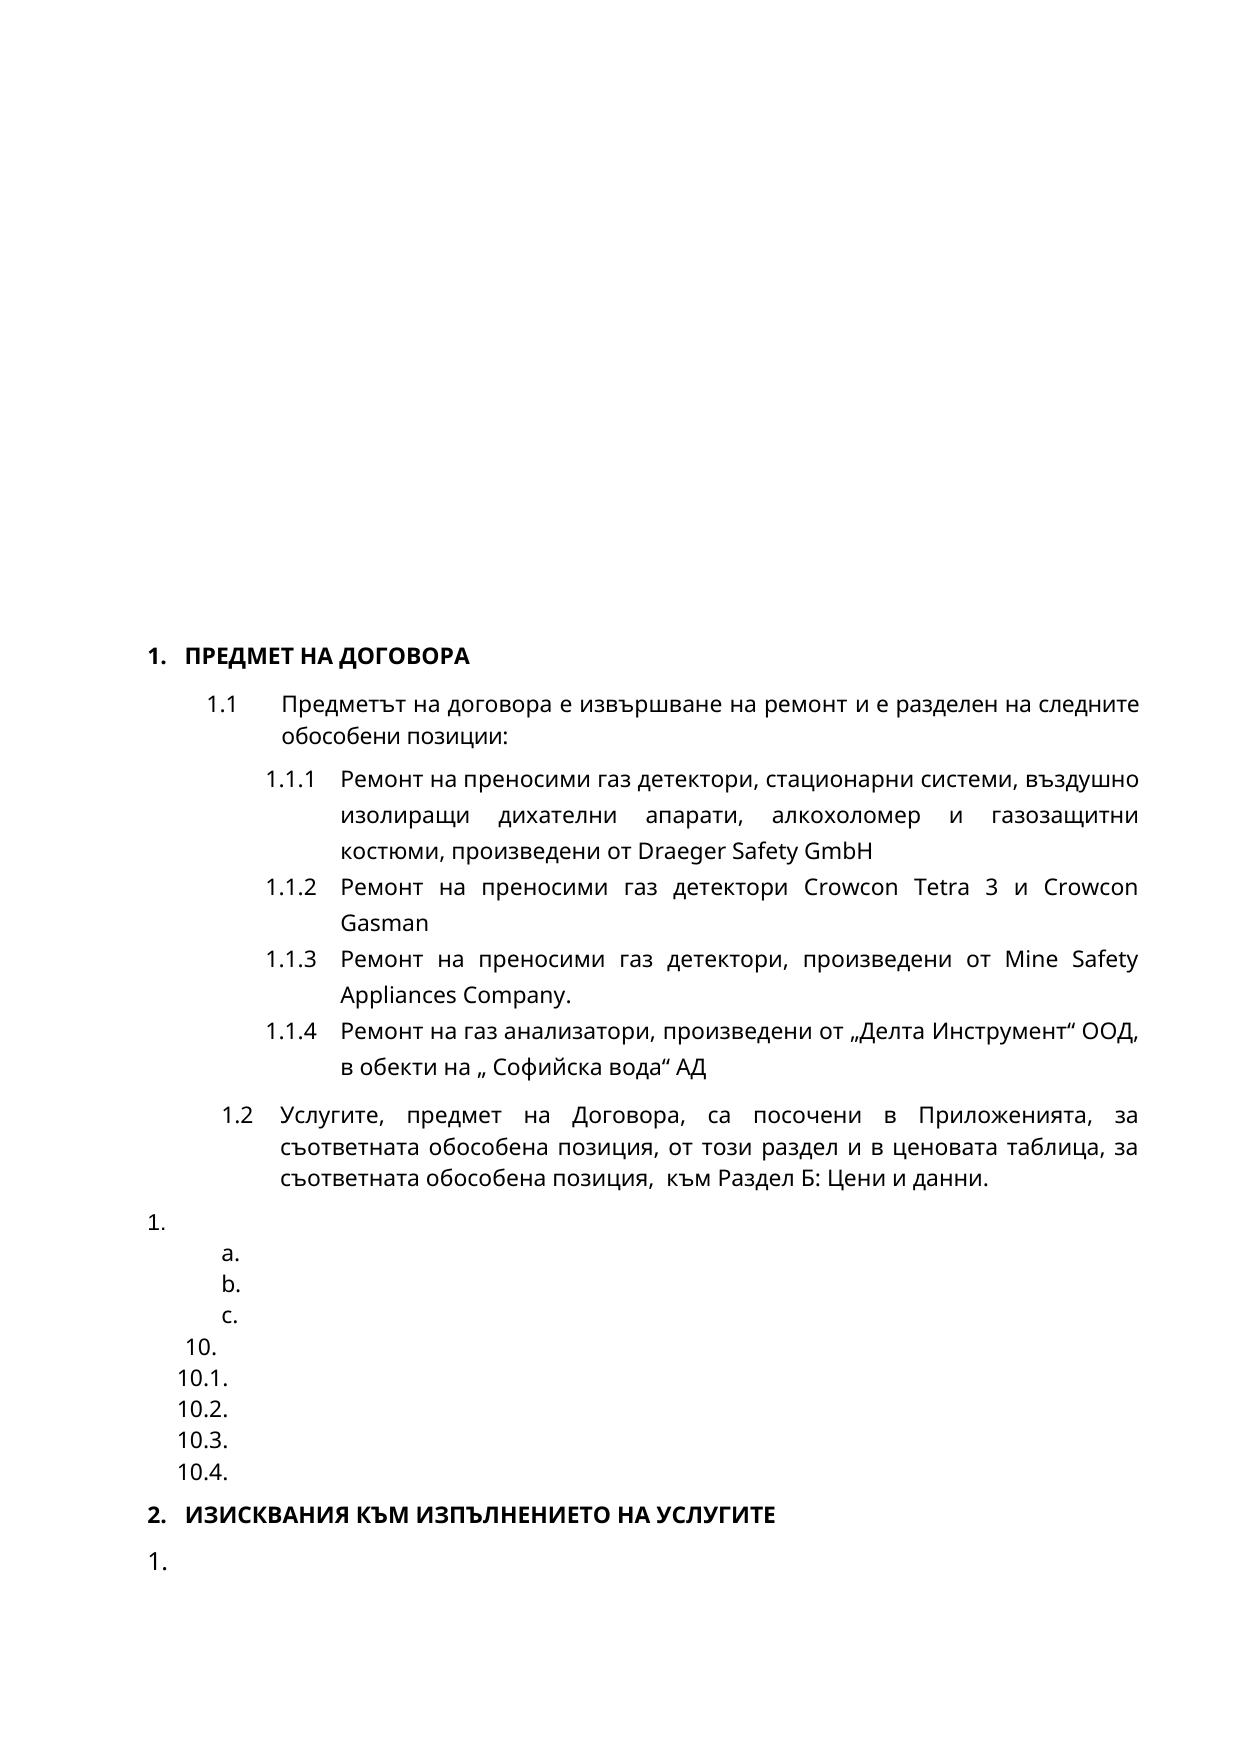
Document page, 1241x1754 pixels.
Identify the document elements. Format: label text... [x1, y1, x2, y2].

list ИЗИСКВАНИЯ КЪМ ИЗПЪЛНЕНИЕТО НА УСЛУГИТЕ [147, 1499, 1140, 1531]
list Ремонт на газ анализатори, произведени от „Делта Инструмент“ ООД, в обекти на „ Софийска вода“ АД [265, 1015, 1140, 1082]
list Предметът на договора е извършване на ремонт и е разделен на следните обособени позиции: [206, 688, 1140, 751]
list ПРЕДМЕТ НА ДОГОВОРА [147, 640, 1140, 671]
list Услугите, предмет на Договора, са посочени в Приложенията, за съответната обособена позиция, от този раздел и в ценовата таблица, за съответната обособена позиция, към Раздел Б: Цени и данни. [221, 1099, 1140, 1193]
list Ремонт на преносими газ детектори Crowcon Tetra 3 и Crowcon Gasman [265, 871, 1140, 938]
list Ремонт на преносими газ детектори, произведени от Mine Safety Appliances Company. [265, 943, 1140, 1010]
list Ремонт на преносими газ детектори, стационарни системи, въздушно изолиращи дихателни апарати, алкохоломер и газозащитни костюми, произведени от Draeger Safety GmbH [265, 763, 1140, 867]
